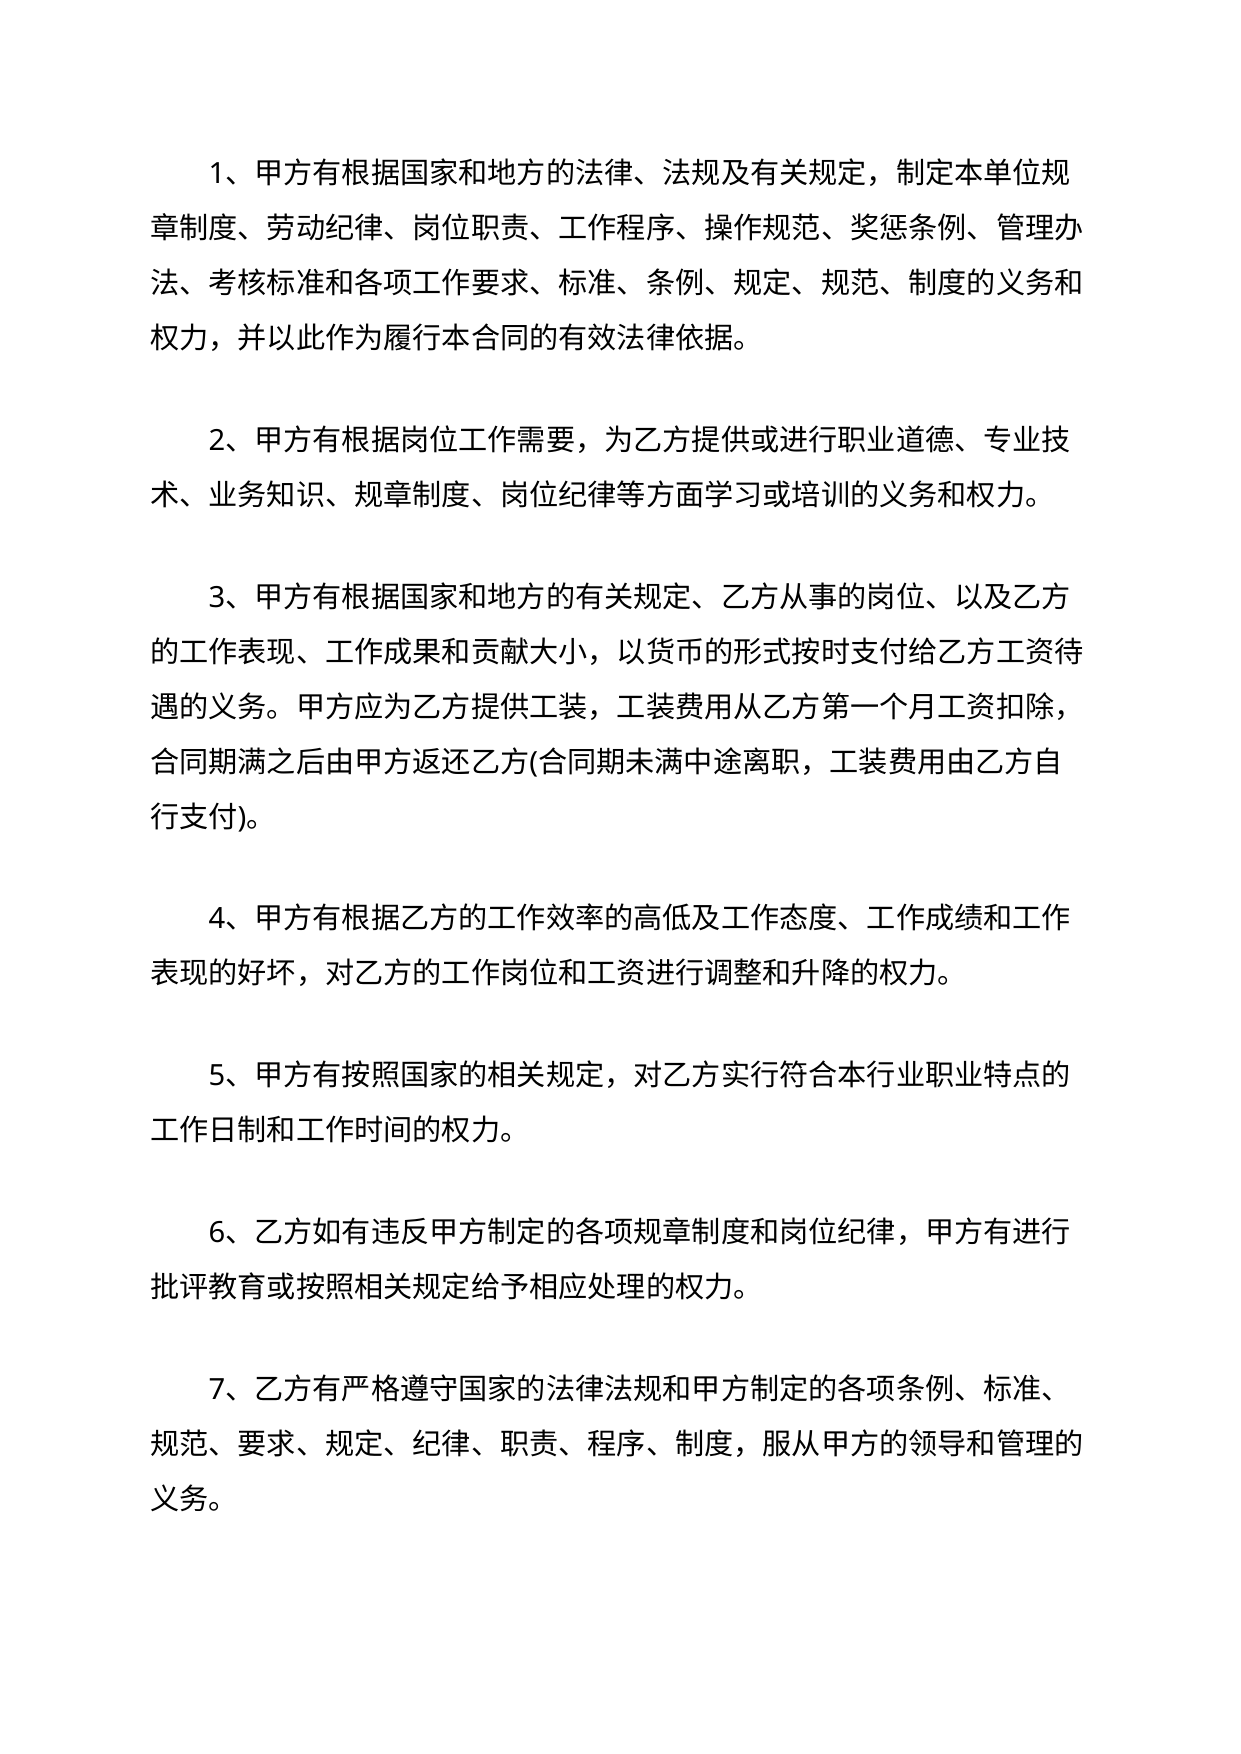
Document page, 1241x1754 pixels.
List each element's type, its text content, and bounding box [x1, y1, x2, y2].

text 4、甲方有根据乙方的工作效率的高低及工作态度、工作成绩和工作表现的好坏，对乙方的工作岗位和工资进行调整和升降的权力。 [150, 895, 1090, 992]
text 3、甲方有根据国家和地方的有关规定、乙方从事的岗位、以及乙方的工作表现、工作成果和贡献大小，以货币的形式按时支付给乙方工资待遇的义务。甲方应为乙方提供工装，工装费用从乙方第一个月工资扣除，合同期满之后由甲方返还乙方(合同期未满中途离职，工装费用由乙方自行支付)。 [150, 573, 1090, 836]
text 1、甲方有根据国家和地方的法律、法规及有关规定，制定本单位规章制度、劳动纪律、岗位职责、工作程序、操作规范、奖惩条例、管理办法、考核标准和各项工作要求、标准、条例、规定、规范、制度的义务和权力，并以此作为履行本合同的有效法律依据。 [150, 150, 1090, 357]
text 5、甲方有按照国家的相关规定，对乙方实行符合本行业职业特点的工作日制和工作时间的权力。 [150, 1052, 1090, 1149]
text 2、甲方有根据岗位工作需要，为乙方提供或进行职业道德、专业技术、业务知识、规章制度、岗位纪律等方面学习或培训的义务和权力。 [150, 417, 1090, 514]
text 6、乙方如有违反甲方制定的各项规章制度和岗位纪律，甲方有进行批评教育或按照相关规定给予相应处理的权力。 [150, 1209, 1090, 1306]
text 7、乙方有严格遵守国家的法律法规和甲方制定的各项条例、标准、规范、要求、规定、纪律、职责、程序、制度，服从甲方的领导和管理的义务。 [150, 1365, 1090, 1518]
